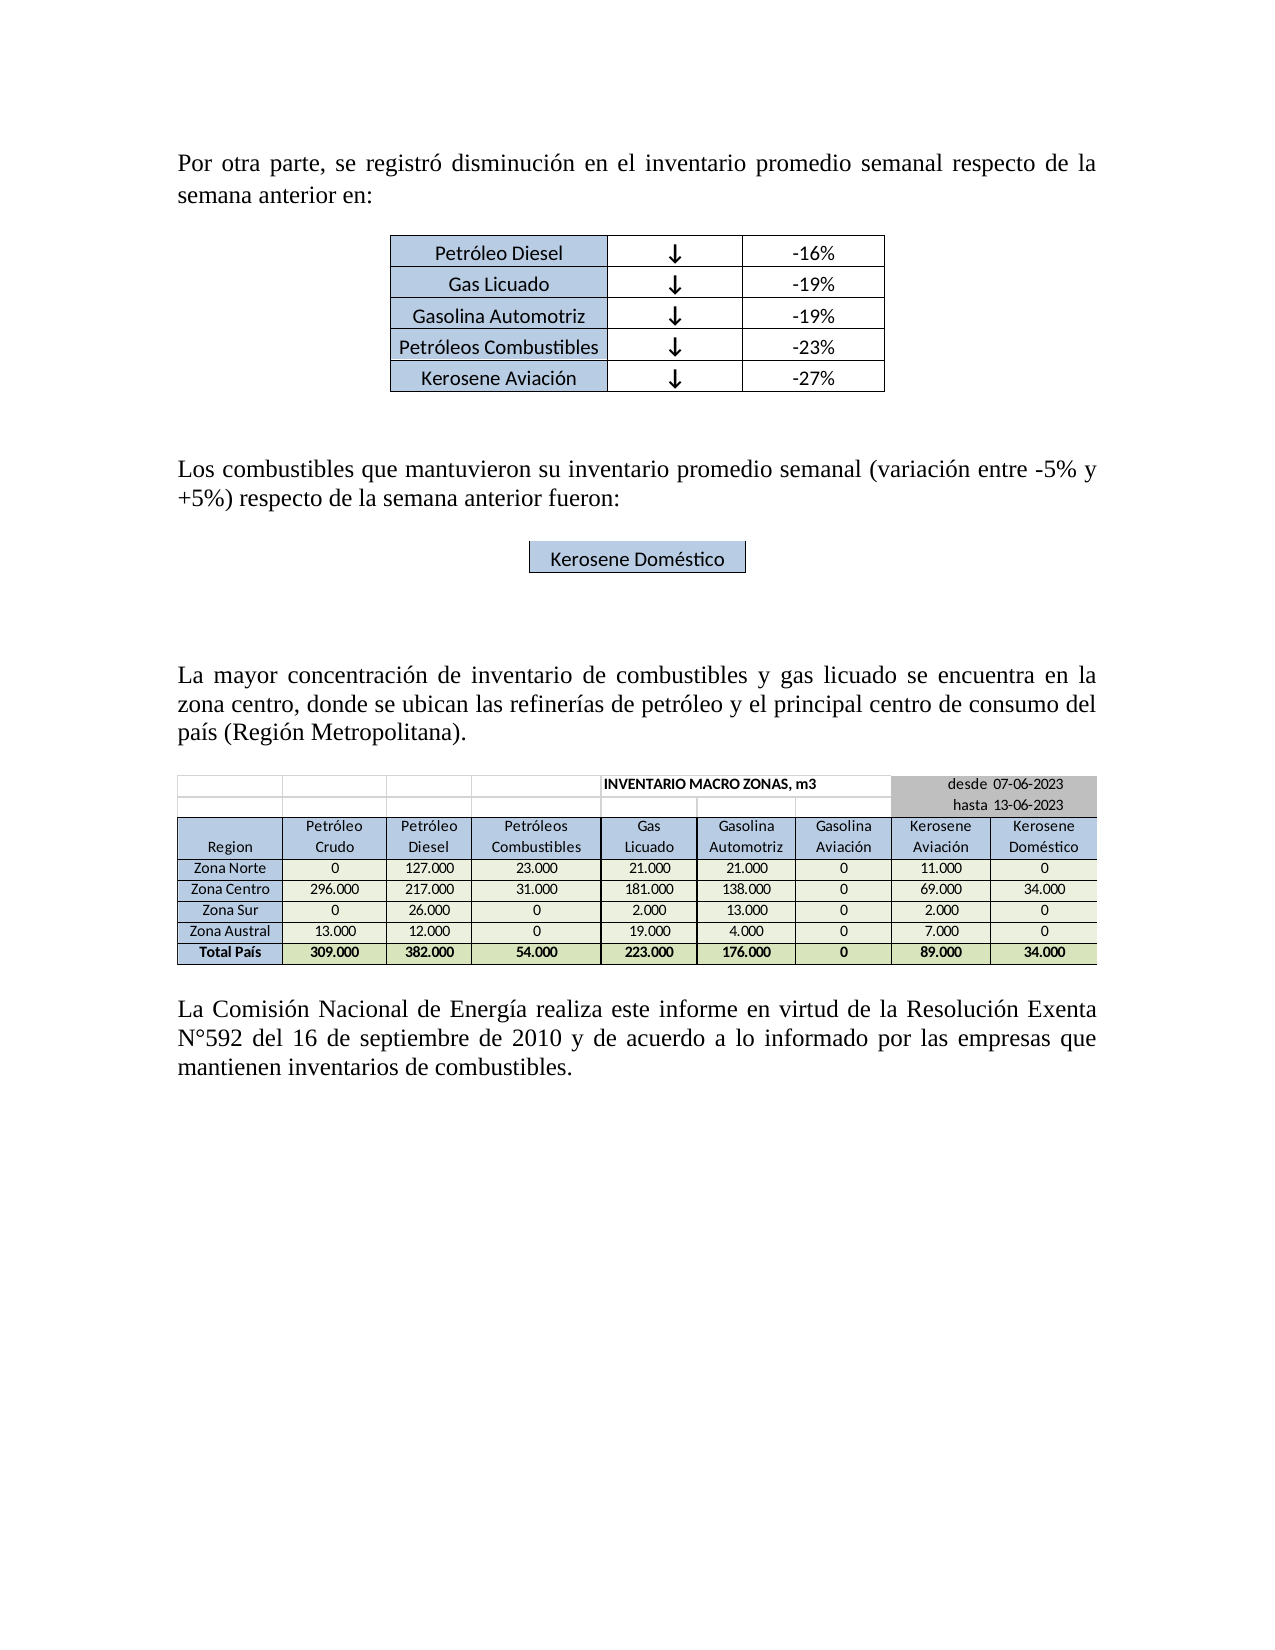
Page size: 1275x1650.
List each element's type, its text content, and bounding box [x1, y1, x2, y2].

text La Comisión Nacional de Energía realiza este informe en virtud de la Resolución Exenta N°592 del 16 de septiembre de 2010 y de acuerdo a lo informado por las empresas que mantienen inventarios de combustibles. [177, 994, 1098, 1081]
table_cell Petróleos Combustibles [391, 329, 607, 359]
table_cell -19% [743, 298, 884, 328]
table_cell Kerosene Aviación [391, 361, 607, 391]
table_header ↓ [608, 236, 742, 266]
table_cell -27% [743, 361, 884, 391]
table_header -16% [743, 236, 884, 266]
table_cell -19% [743, 267, 884, 297]
table_header Kerosene Doméstico [530, 541, 745, 572]
table_header Petróleo Diesel [391, 236, 607, 266]
table_cell Gasolina Automotriz [391, 298, 607, 328]
table_cell ↓ [608, 298, 742, 328]
table_cell -23% [743, 329, 884, 359]
table_cell Gas Licuado [391, 267, 607, 297]
text Los combustibles que mantuvieron su inventario promedio semanal (variación entre -5% y +5%) respecto de la semana anterior fueron: [177, 454, 1098, 511]
text La mayor concentración de inventario de combustibles y gas licuado se encuentra en la zona centro, donde se ubican las refinerías de petróleo y el principal centro de consumo del país (Región Metropolitana). [177, 660, 1098, 746]
text Por otra parte, se registró disminución en el inventario promedio semanal respecto de la semana anterior en: [177, 148, 1098, 209]
table_cell ↓ [608, 329, 742, 359]
table_cell ↓ [608, 361, 742, 391]
table_cell ↓ [608, 267, 742, 297]
